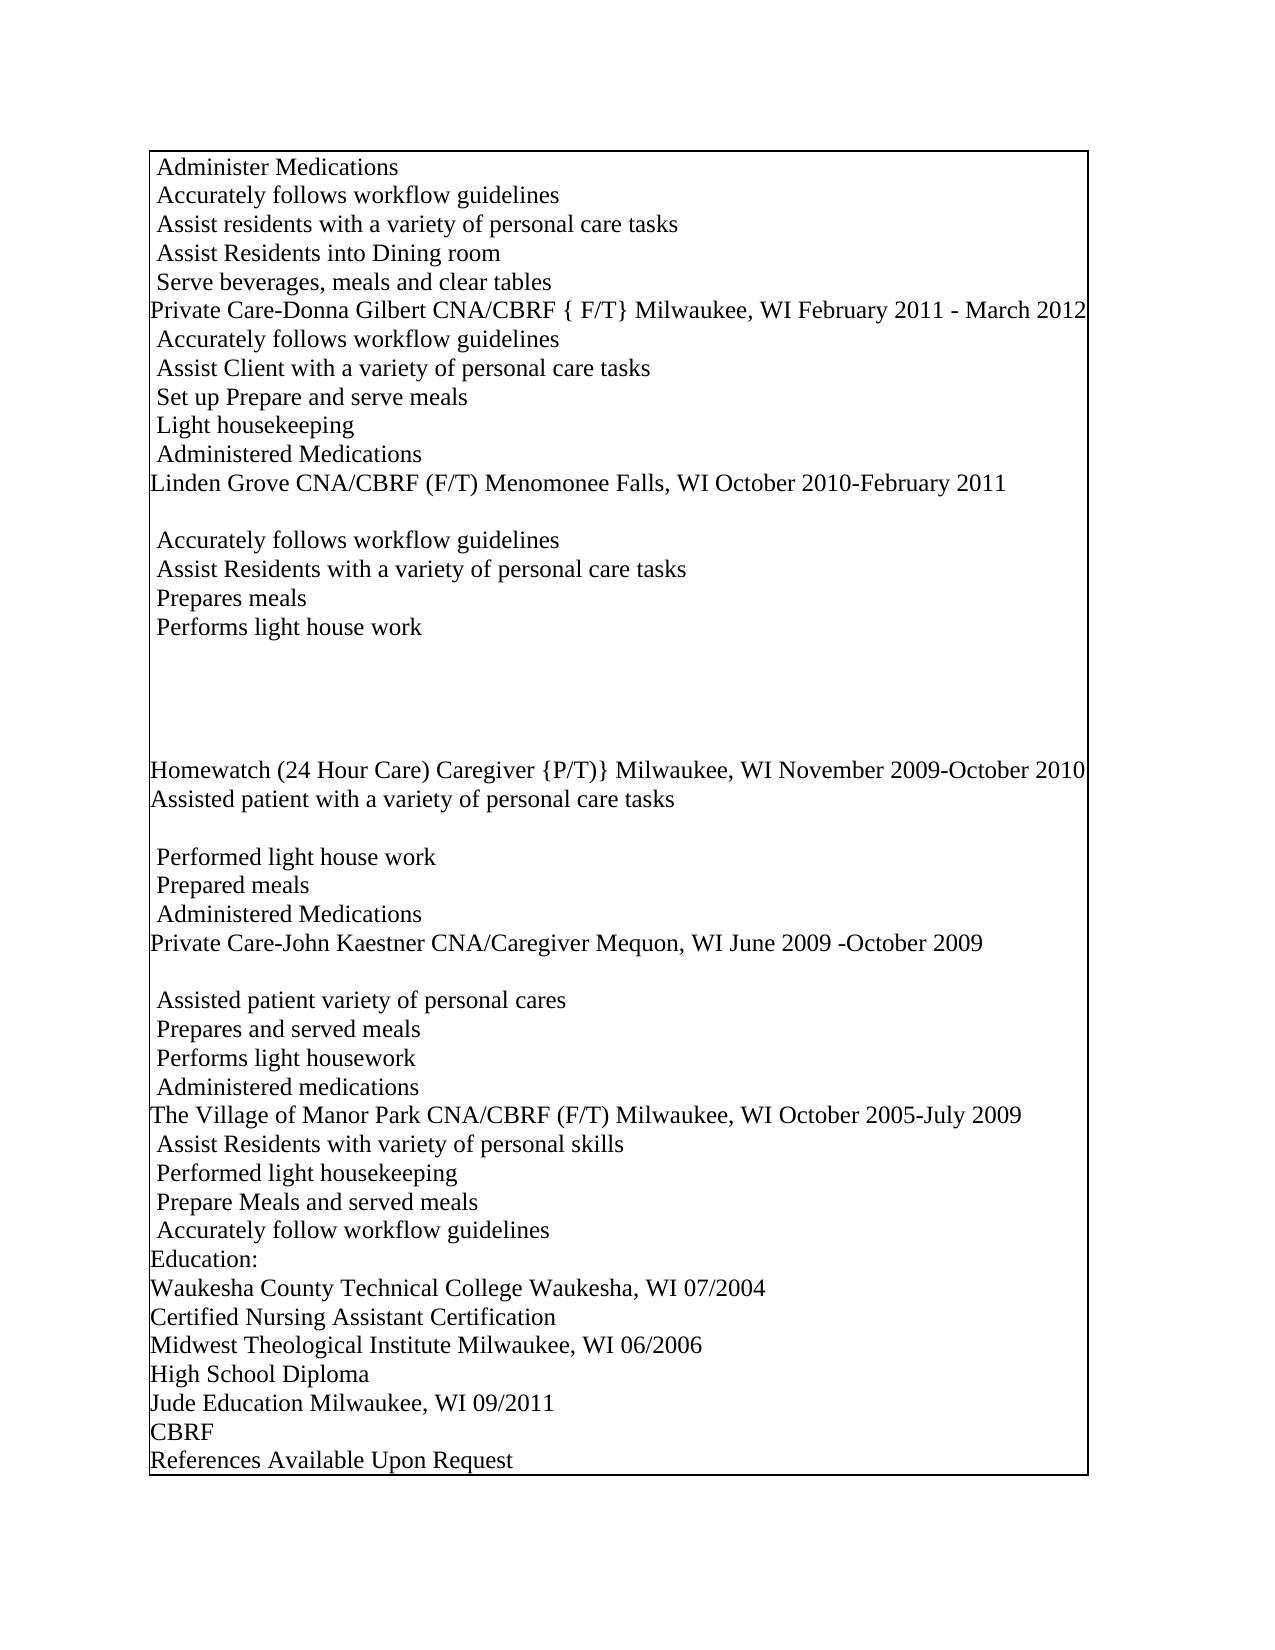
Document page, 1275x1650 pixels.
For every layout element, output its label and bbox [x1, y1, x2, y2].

table_header [150, 152, 1087, 1474]
